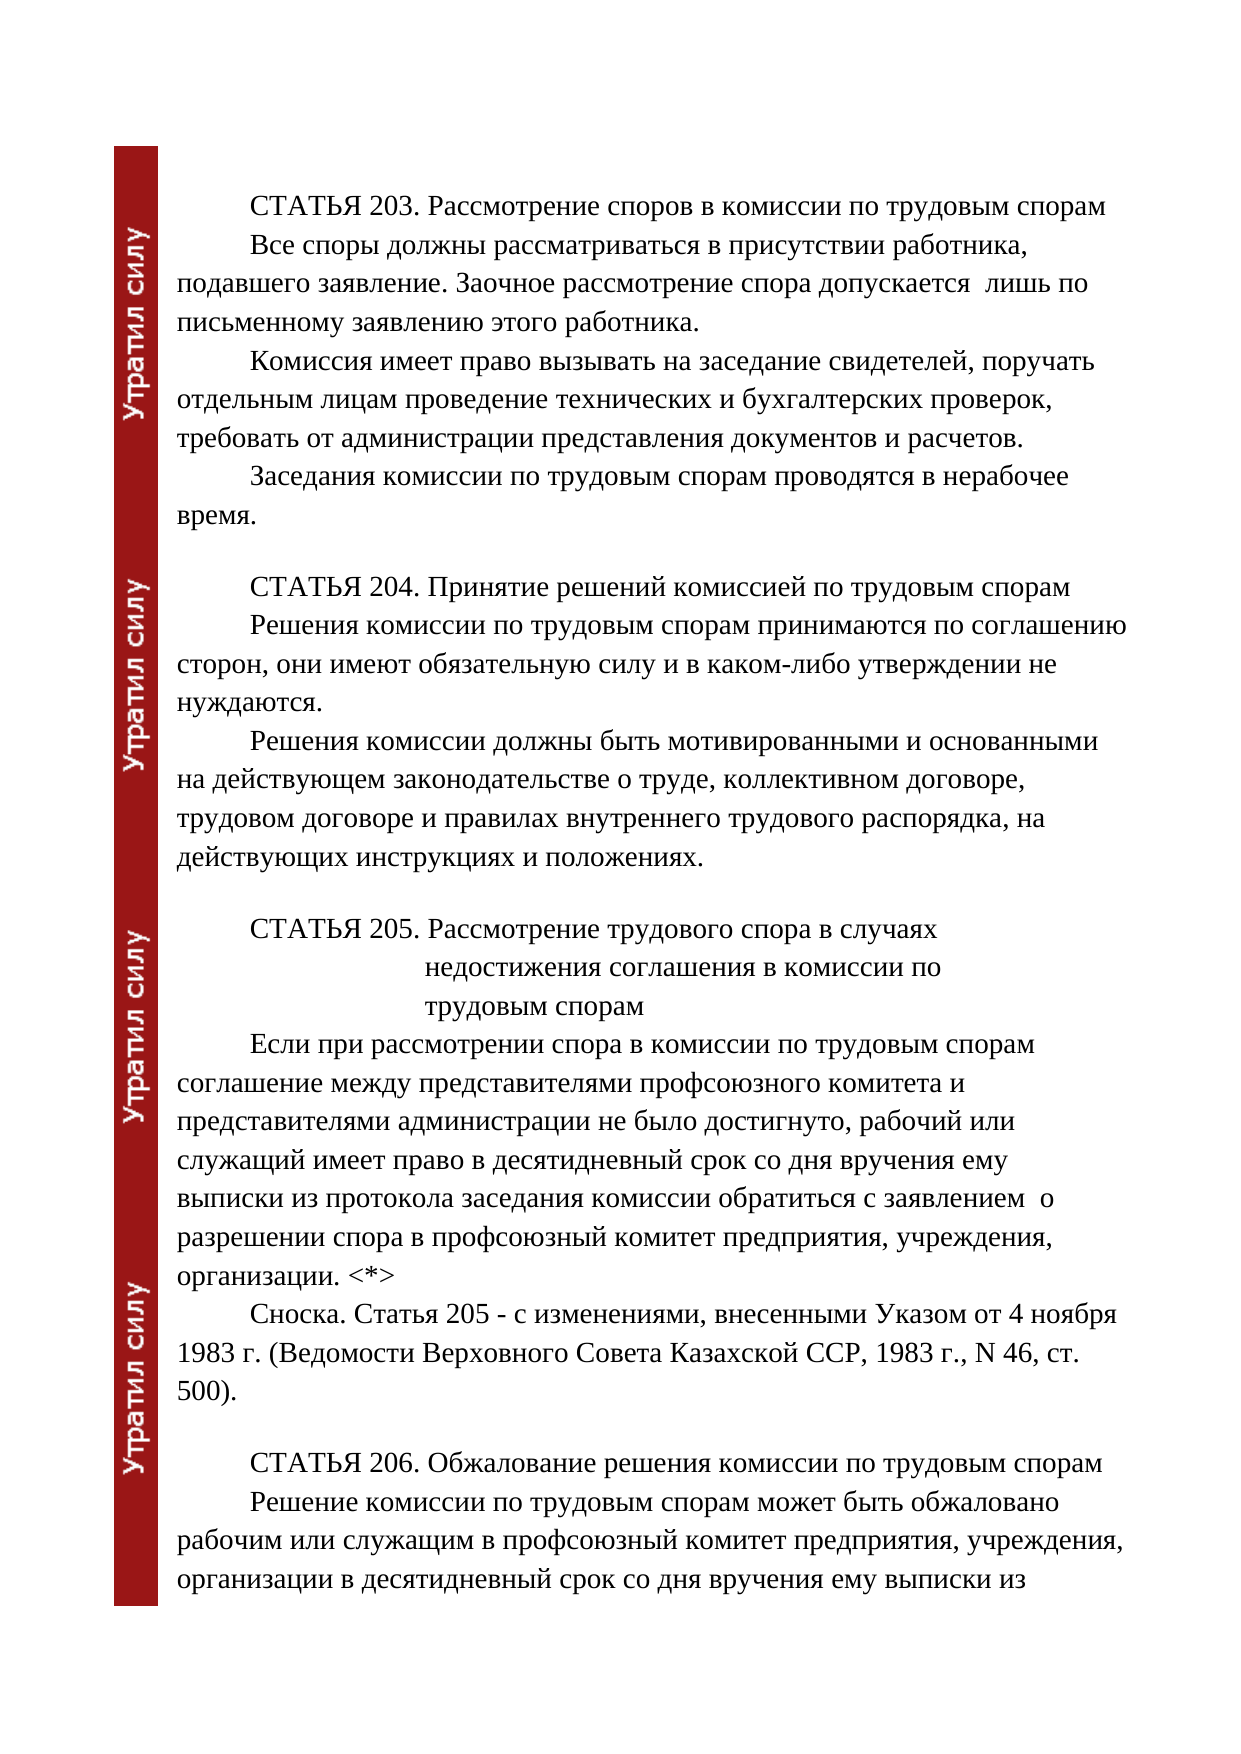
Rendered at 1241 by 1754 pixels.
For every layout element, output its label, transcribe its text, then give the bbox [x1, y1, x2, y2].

picture [114, 1594, 158, 1606]
picture [114, 146, 158, 150]
